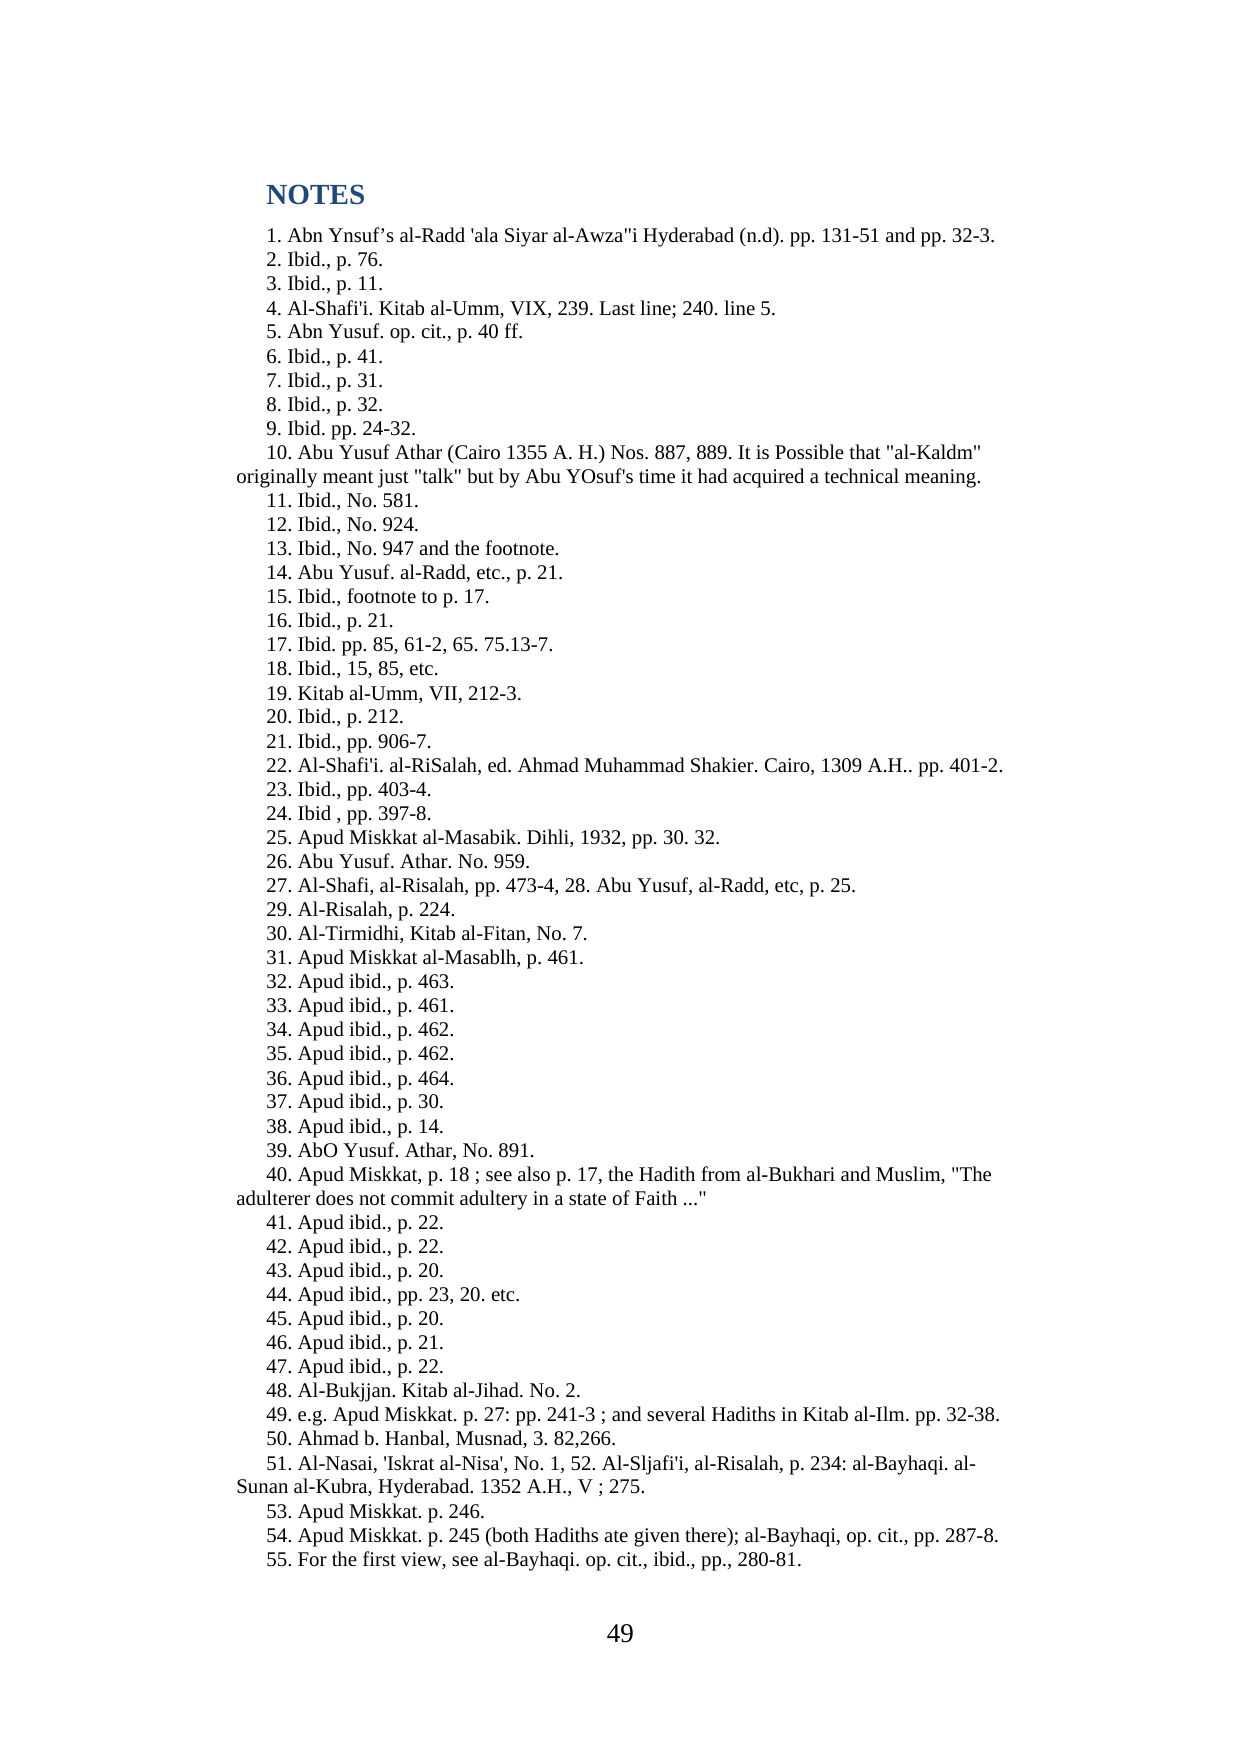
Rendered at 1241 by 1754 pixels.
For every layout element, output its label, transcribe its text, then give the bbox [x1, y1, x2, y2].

text 48. Al-Bukjjan. Kitab al-Jihad. No. 2. [236, 1378, 1004, 1402]
text 32. Apud ibid., p. 463. [236, 969, 1004, 993]
text 13. Ibid., No. 947 and the footnote. [236, 536, 1004, 560]
text 16. Ibid., p. 21. [236, 608, 1004, 632]
text 2. Ibid., p. 76. [236, 247, 1004, 271]
text 15. Ibid., footnote to p. 17. [236, 584, 1004, 608]
text 6. Ibid., p. 41. [236, 343, 1004, 368]
text 21. Ibid., pp. 906-7. [236, 728, 1004, 753]
text 17. Ibid. pp. 85, 61-2, 65. 75.13-7. [236, 632, 1004, 656]
text 5. Abn Yusuf. op. cit., p. 40 ff. [236, 319, 1004, 343]
text 27. Al-Shafi, al-Risalah, pp. 473-4, 28. Abu Yusuf, al-Radd, etc, p. 25. [236, 873, 1004, 897]
text 25. Apud Miskkat al-Masabik. Dihli, 1932, pp. 30. 32. [236, 825, 1004, 849]
text 31. Apud Miskkat al-Masablh, p. 461. [236, 945, 1004, 969]
text 18. Ibid., 15, 85, etc. [236, 656, 1004, 680]
text 1. Abn Ynsuf’s al-Radd 'ala Siyar al-Awza"i Hyderabad (n.d). pp. 131-51 and pp. 32-3. [236, 223, 1004, 247]
text 38. Apud ibid., p. 14. [236, 1113, 1004, 1138]
text 46. Apud ibid., p. 21. [236, 1330, 1004, 1354]
text 50. Ahmad b. Hanbal, Musnad, 3. 82,266. [236, 1426, 1004, 1450]
text 30. Al-Tirmidhi, Kitab al-Fitan, No. 7. [236, 921, 1004, 945]
text 33. Apud ibid., p. 461. [236, 993, 1004, 1017]
subtitle NOTES [236, 177, 1004, 211]
text 11. Ibid., No. 581. [236, 488, 1004, 512]
text 26. Abu Yusuf. Athar. No. 959. [236, 849, 1004, 873]
text 34. Apud ibid., p. 462. [236, 1017, 1004, 1041]
text 39. AbO Yusuf. Athar, No. 891. [236, 1138, 1004, 1162]
text 22. Al-Shafi'i. al-RiSalah, ed. Ahmad Muhammad Shakier. Cairo, 1309 A.H.. pp. 401-2. [236, 753, 1004, 777]
text 49. e.g. Apud Miskkat. p. 27: pp. 241-3 ; and several Hadiths in Kitab al-Ilm. pp. 32-38. [236, 1402, 1004, 1426]
text 53. Apud Miskkat. p. 246. [236, 1498, 1004, 1523]
text 51. Al-Nasai, 'Iskrat al-Nisa', No. 1, 52. Al-Sljafi'i, al-Risalah, p. 234: al-Bayhaqi. al-Sunan al-Kubra, Hyderabad. 1352 A.H., V ; 275. [236, 1450, 1004, 1498]
text 23. Ibid., pp. 403-4. [236, 777, 1004, 801]
text 43. Apud ibid., p. 20. [236, 1258, 1004, 1282]
text 19. Kitab al-Umm, VII, 212-3. [236, 680, 1004, 704]
text 4. Al-Shafi'i. Kitab al-Umm, VIX, 239. Last line; 240. line 5. [236, 295, 1004, 319]
text 3. Ibid., p. 11. [236, 271, 1004, 295]
text 14. Abu Yusuf. al-Radd, etc., p. 21. [236, 560, 1004, 584]
text 35. Apud ibid., p. 462. [236, 1041, 1004, 1065]
text 37. Apud ibid., p. 30. [236, 1089, 1004, 1113]
text 29. Al-Risalah, p. 224. [236, 897, 1004, 921]
text 45. Apud ibid., p. 20. [236, 1306, 1004, 1330]
text 47. Apud ibid., p. 22. [236, 1354, 1004, 1378]
text 20. Ibid., p. 212. [236, 704, 1004, 728]
text 40. Apud Miskkat, p. 18 ; see also p. 17, the Hadith from al-Bukhari and Muslim, "The adulterer does not commit adultery in a state of Faith ..." [236, 1162, 1004, 1210]
text 9. Ibid. pp. 24-32. [236, 416, 1004, 440]
text 8. Ibid., p. 32. [236, 392, 1004, 416]
text 44. Apud ibid., pp. 23, 20. etc. [236, 1282, 1004, 1306]
text 24. Ibid , pp. 397-8. [236, 801, 1004, 825]
text 42. Apud ibid., p. 22. [236, 1234, 1004, 1258]
text 54. Apud Miskkat. p. 245 (both Hadiths ate given there); al-Bayhaqi, op. cit., pp. 287-8. [236, 1523, 1004, 1547]
text 41. Apud ibid., p. 22. [236, 1210, 1004, 1234]
text 7. Ibid., p. 31. [236, 368, 1004, 392]
text 55. For the first view, see al-Bayhaqi. op. cit., ibid., pp., 280-81. [236, 1547, 1004, 1571]
text 36. Apud ibid., p. 464. [236, 1065, 1004, 1089]
text 12. Ibid., No. 924. [236, 512, 1004, 536]
text 10. Abu Yusuf Athar (Cairo 1355 A. H.) Nos. 887, 889. It is Possible that "al-Kaldm" originally meant just "talk" but by Abu YOsuf's time it had acquired a technical meaning. [236, 440, 1004, 488]
